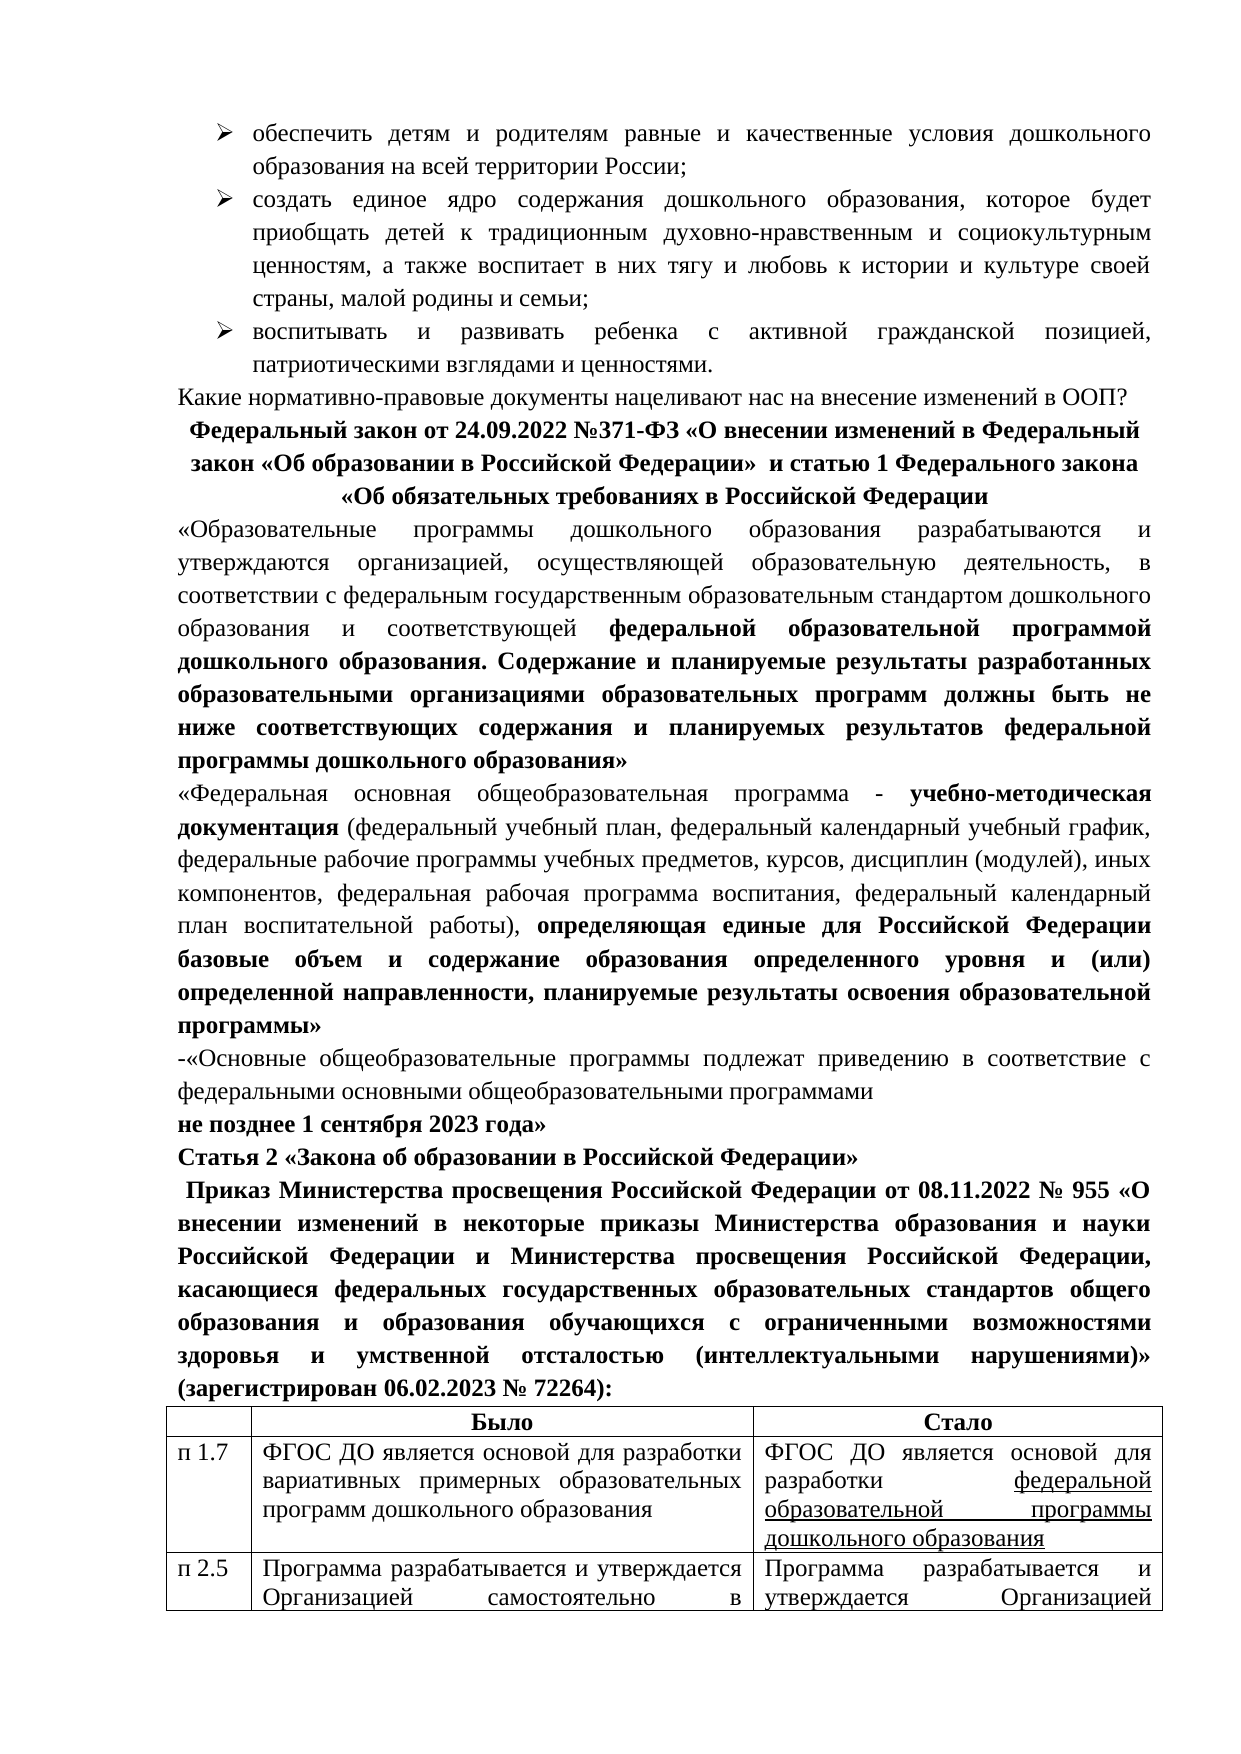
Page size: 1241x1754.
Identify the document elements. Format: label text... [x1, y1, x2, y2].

text Приказ Министерства просвещения Российской Федерации от 08.11.2022 № 955 «О внесении изменений в некоторые приказы Министерства образования и науки Российской Федерации и Министерства просвещения Российской Федерации, касающиеся федеральных государственных образовательных стандартов общего образования и образования обучающихся с ограниченными возможностями здоровья и умственной отсталостью (интеллектуальными нарушениями)» (зарегистрирован 06.02.2023 № 72264): [177, 1175, 1152, 1402]
table_cell п 2.5 [167, 1553, 251, 1610]
text «Образовательные программы дошкольного образования разрабатываются и утверждаются организацией, осуществляющей образовательную деятельность, в соответствии с федеральным государственным образовательным стандартом дошкольного образования и соответствующей федеральной образовательной программой дошкольного образования. Содержание и планируемые результаты разработанных образовательными организациями образовательных программ должны быть не ниже соответствующих содержания и планируемых результатов федеральной программы дошкольного образования» [177, 514, 1152, 774]
table_header Стало [754, 1407, 1162, 1436]
text не позднее 1 сентября 2023 года» [177, 1109, 1152, 1137]
list создать единое ядро содержания дошкольного образования, которое будет приобщать детей к традиционным духовно-нравственным и социокультурным ценностям, а также воспитает в них тягу и любовь к истории и культуре своей страны, малой родины и семьи; [215, 184, 1152, 312]
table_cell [754, 1553, 1162, 1610]
table_cell п 1.7 [167, 1437, 251, 1552]
text -«Основные общеобразовательные программы подлежат приведению в соответствие с федеральными основными общеобразовательными программами [177, 1043, 1152, 1104]
table_cell ФГОС ДО является основой для разработки федеральной образовательной программы дошкольного образования [754, 1437, 1162, 1552]
list обеспечить детям и родителям равные и качественные условия дошкольного образования на всей территории России; [215, 118, 1152, 180]
table_header Было [252, 1407, 753, 1436]
text Статья 2 «Закона об образовании в Российской Федерации» [177, 1142, 1152, 1171]
list воспитывать и развивать ребенка с активной гражданской позицией, патриотическими взглядами и ценностями. [215, 316, 1152, 378]
table_cell ФГОС ДО является основой для разработки вариативных примерных образовательных программ дошкольного образования [252, 1437, 753, 1552]
text Какие нормативно-правовые документы нацеливают нас на внесение изменений в ООП? [177, 382, 1152, 411]
text «Федеральная основная общеобразовательная программа - учебно-методическая документация (федеральный учебный план, федеральный календарный учебный график, федеральные рабочие программы учебных предметов, курсов, дисциплин (модулей), иных компонентов, федеральная рабочая программа воспитания, федеральный календарный план воспитательной работы), определяющая единые для Российской Федерации базовые объем и содержание образования определенного уровня и (или) определенной направленности, планируемые результаты освоения образовательной программы» [177, 778, 1152, 1038]
table_header [167, 1407, 251, 1436]
text Федеральный закон от 24.09.2022 №371-ФЗ «О внесении изменений в Федеральный закон «Об образовании в Российской Федерации» и статью 1 Федерального закона «Об обязательных требованиях в Российской Федерации [177, 415, 1152, 510]
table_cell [252, 1553, 753, 1610]
